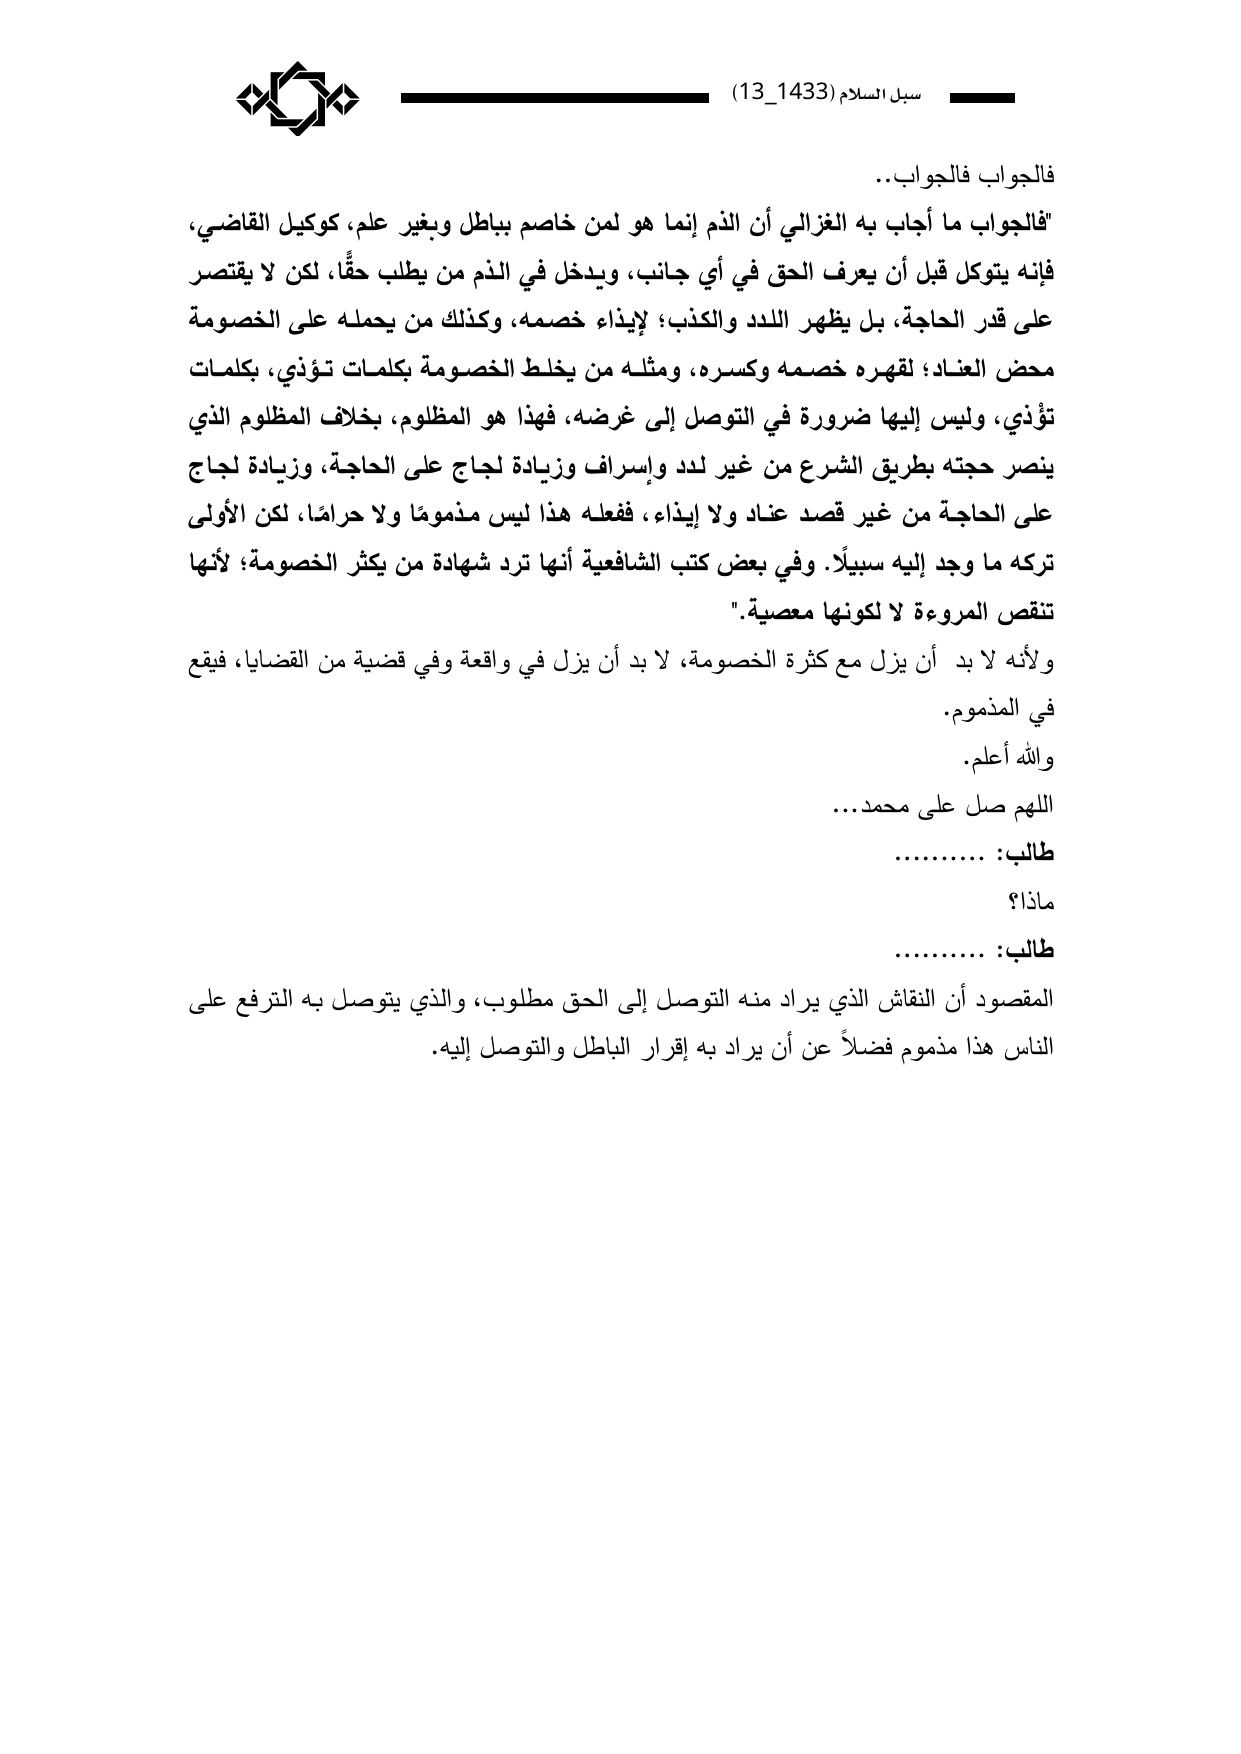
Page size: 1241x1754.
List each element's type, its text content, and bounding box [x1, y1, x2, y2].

text اللهم صل على محمد... [187, 780, 1053, 828]
text المقصود أن النقاش الذي يراد منه التوصل إلى الحق مطلوب، والذي يتوصل به الترفع على الناس هذا مذموم فضلاً عن أن يراد به إقرار الباطل والتوصل إليه. [187, 974, 1053, 1071]
text والله أعلم. [187, 732, 1053, 780]
text طالب: .......... [187, 828, 1053, 877]
text ولأنه لا بد أن يزل مع كثرة الخصومة، لا بد أن يزل في واقعة وفي قضية من القضايا، فيقع في المذموم. [187, 635, 1053, 732]
text "فالجواب ما أجاب به الغزالي أن الذم إنما هو لمن خاصم بباطل وبغير علم، كوكيل القاضي، فإنه يتوكل قبل أن يعرف الحق في أي جانب، ويدخل في الذم من يطلب حقًّا، لكن لا يقتصر على قدر الحاجة، بل يظهر اللدد والكذب؛ لإيذاء خصمه، وكذلك من يحمله على الخصومة محض العناد؛ لقهره خصمه وكسره، ومثله من يخلط الخصومة بكلمات تؤذي، بكلمات تؤْذي، وليس إليها ضرورة في التوصل إلى غرضه، فهذا هو المظلوم، بخلاف المظلوم الذي ينصر حجته بطريق الشرع من غير لدد وإسراف وزيادة لجاج على الحاجة، وزيادة لجاج على الحاجة من غير قصد عناد ولا إيذاء، ففعله هذا ليس مذمومًا ولا حرامًا، لكن الأولى تركه ما وجد إليه سبيلًا. وفي بعض كتب الشافعية أنها ترد شهادة من يكثر الخصومة؛ لأنها تنقص المروءة لا لكونها معصية." [187, 198, 1053, 635]
text فالجواب فالجواب.. [187, 150, 1053, 198]
text طالب: .......... [187, 925, 1053, 974]
text ماذا؟ [187, 877, 1053, 925]
